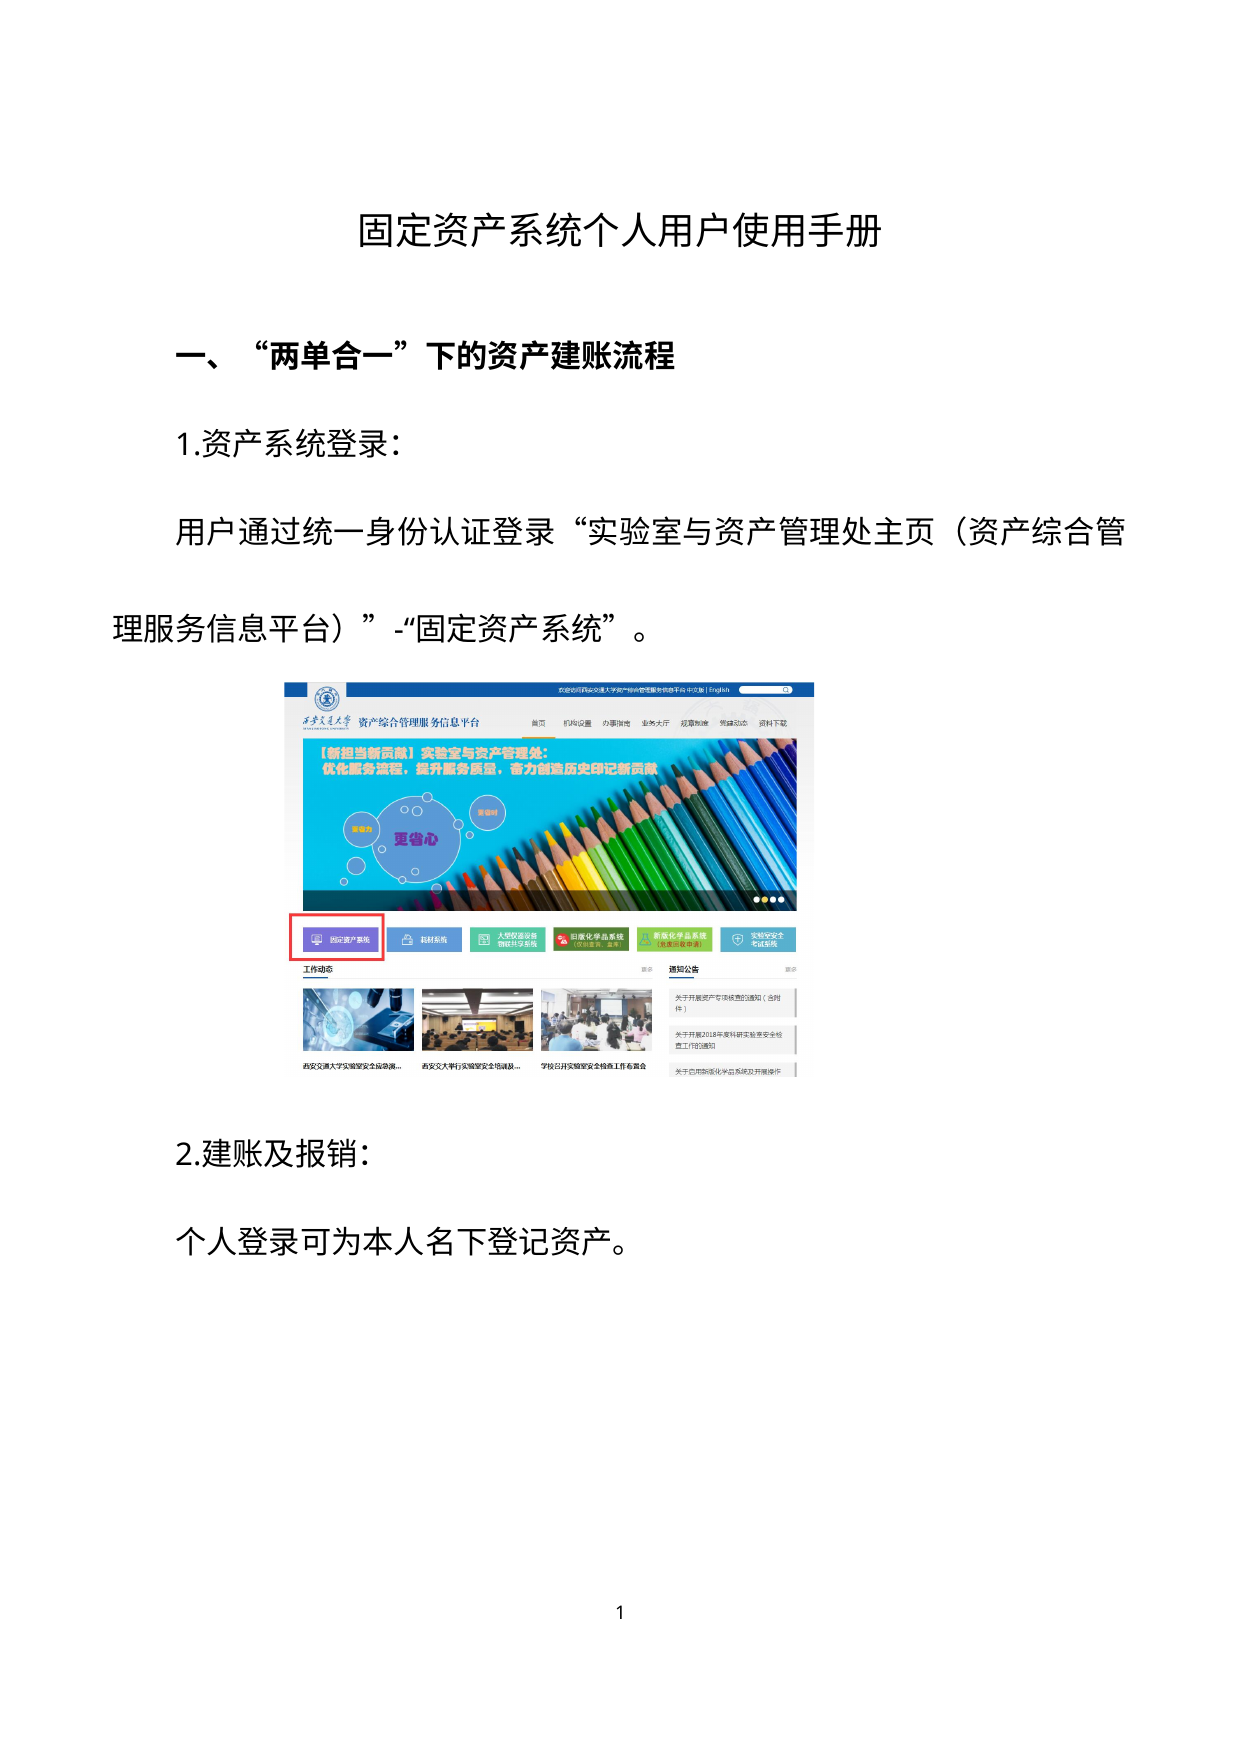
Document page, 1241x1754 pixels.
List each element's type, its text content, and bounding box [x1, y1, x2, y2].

text 2.建账及报销： [112, 1119, 1128, 1184]
text 个人登录可为本人名下登记资产。 [112, 1207, 1128, 1272]
subtitle 固定资产系统个人用户使用手册 [112, 195, 1128, 260]
picture [284, 682, 815, 1077]
text 一、“两单合一”下的资产建账流程 [112, 322, 1128, 387]
text 1.资产系统登录： [112, 409, 1128, 474]
text 用户通过统一身份认证登录“实验室与资产管理处主页（资产综合管理服务信息平台）”-“固定资产系统”。 [112, 497, 1128, 659]
